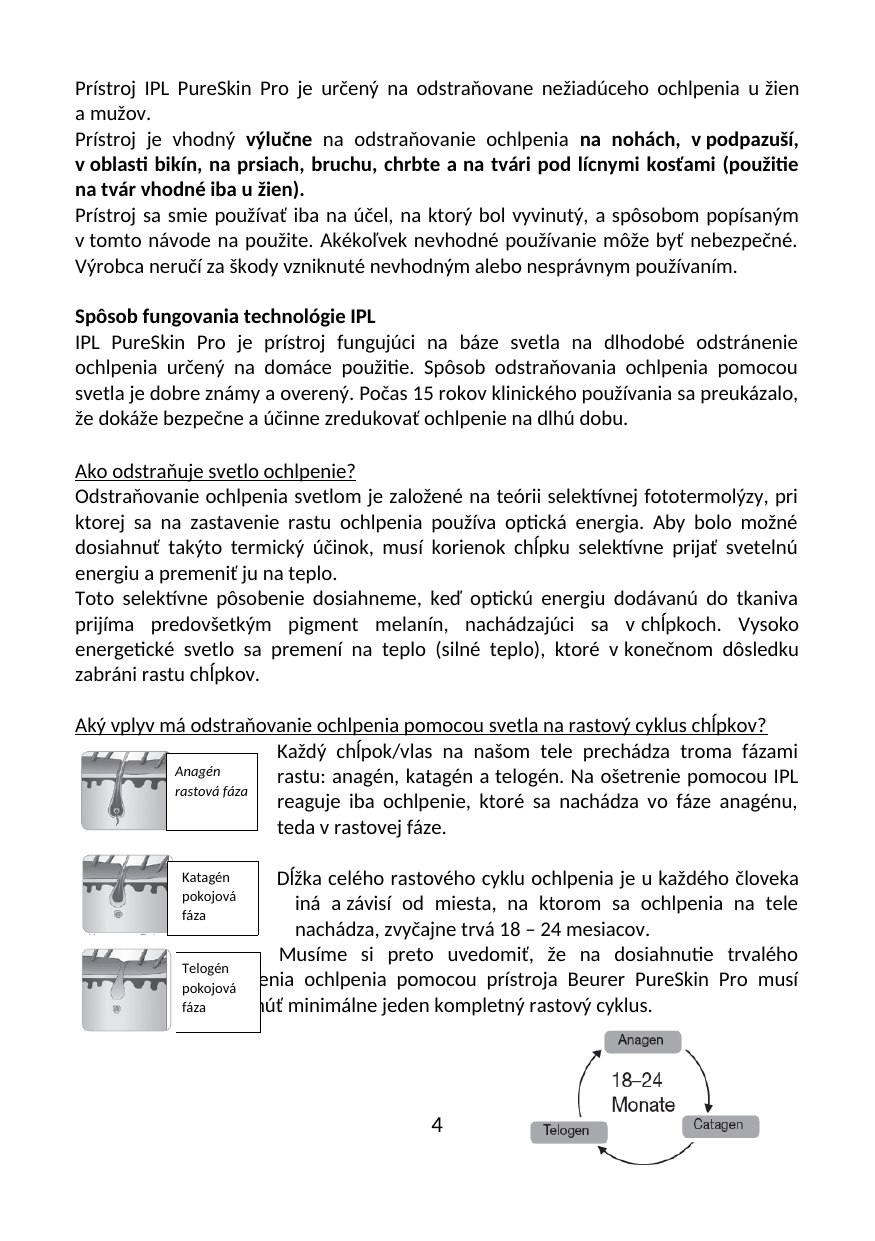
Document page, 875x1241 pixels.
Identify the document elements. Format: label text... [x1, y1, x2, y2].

list Musíme si preto uvedomiť, že na dosiahnutie trvalého odstránenia ochlpenia pomocou prístroja Beurer PureSkin Pro musí prebehnúť minimálne jeden kompletný rastový cyklus. [75, 941, 799, 1017]
list Prístroj je vhodný výlučne na odstraňovanie ochlpenia na nohách, v podpazuší, v oblasti bikín, na prsiach, bruchu, chrbte a na tvári pod lícnymi kosťami (použitie na tvár vhodné iba u žien). [75, 126, 799, 202]
picture [76, 944, 176, 1033]
list Aký vplyv má odstraňovanie ochlpenia pomocou svetla na rastový cyklus chĺpkov? [75, 712, 799, 738]
list Odstraňovanie ochlpenia svetlom je založené na teórii selektívnej fototermolýzy, pri ktorej sa na zastavenie rastu ochlpenia používa optická energia. Aby bolo možné dosiahnuť takýto termický účinok, musí korienok chĺpku selektívne prijať svetelnú energiu a premeniť ju na teplo. [75, 484, 799, 585]
list IPL PureSkin Pro je prístroj fungujúci na báze svetla na dlhodobé odstránenie ochlpenia určený na domáce použitie. Spôsob odstraňovania ochlpenia pomocou svetla je dobre známy a overený. Počas 15 rokov klinického používania sa preukázalo, že dokáže bezpečne a účinne zredukovať ochlpenie na dlhú dobu. [75, 329, 799, 431]
list Spôsob fungovania technológie IPL [75, 304, 799, 329]
list Toto selektívne pôsobenie dosiahneme, keď optickú energiu dodávanú do tkaniva prijíma predovšetkým pigment melanín, nachádzajúci sa v chĺpkoch. Vysoko energetické svetlo sa premení na teplo (silné teplo), ktoré v konečnom dôsledku zabráni rastu chĺpkov. [75, 585, 799, 687]
picture [78, 850, 177, 935]
list Každý chĺpok/vlas na našom tele prechádza troma fázami rastu: anagén, katagén a telogén. Na ošetrenie pomocou IPL reaguje iba ochlpenie, ktoré sa nachádza vo fáze anagénu, teda v rastovej fáze. [75, 738, 799, 839]
list Dĺžka celého rastového cyklu ochlpenia je u každého človeka iná a závisí od miesta, na ktorom sa ochlpenia na tele nachádza, zvyčajne trvá 18 – 24 mesiacov. [90, 865, 799, 941]
list Ako odstraňuje svetlo ochlpenie? [75, 458, 799, 484]
list Prístroj sa smie používať iba na účel, na ktorý bol vyvinutý, a spôsobom popísaným v tomto návode na použite. Akékoľvek nevhodné používanie môže byť nebezpečné. Výrobca neručí za škody vzniknuté nevhodným alebo nesprávnym používaním. [75, 202, 799, 278]
list Prístroj IPL PureSkin Pro je určený na odstraňovane nežiadúceho ochlpenia u žien a mužov. [75, 75, 799, 126]
picture [517, 1024, 769, 1175]
picture [78, 750, 176, 831]
